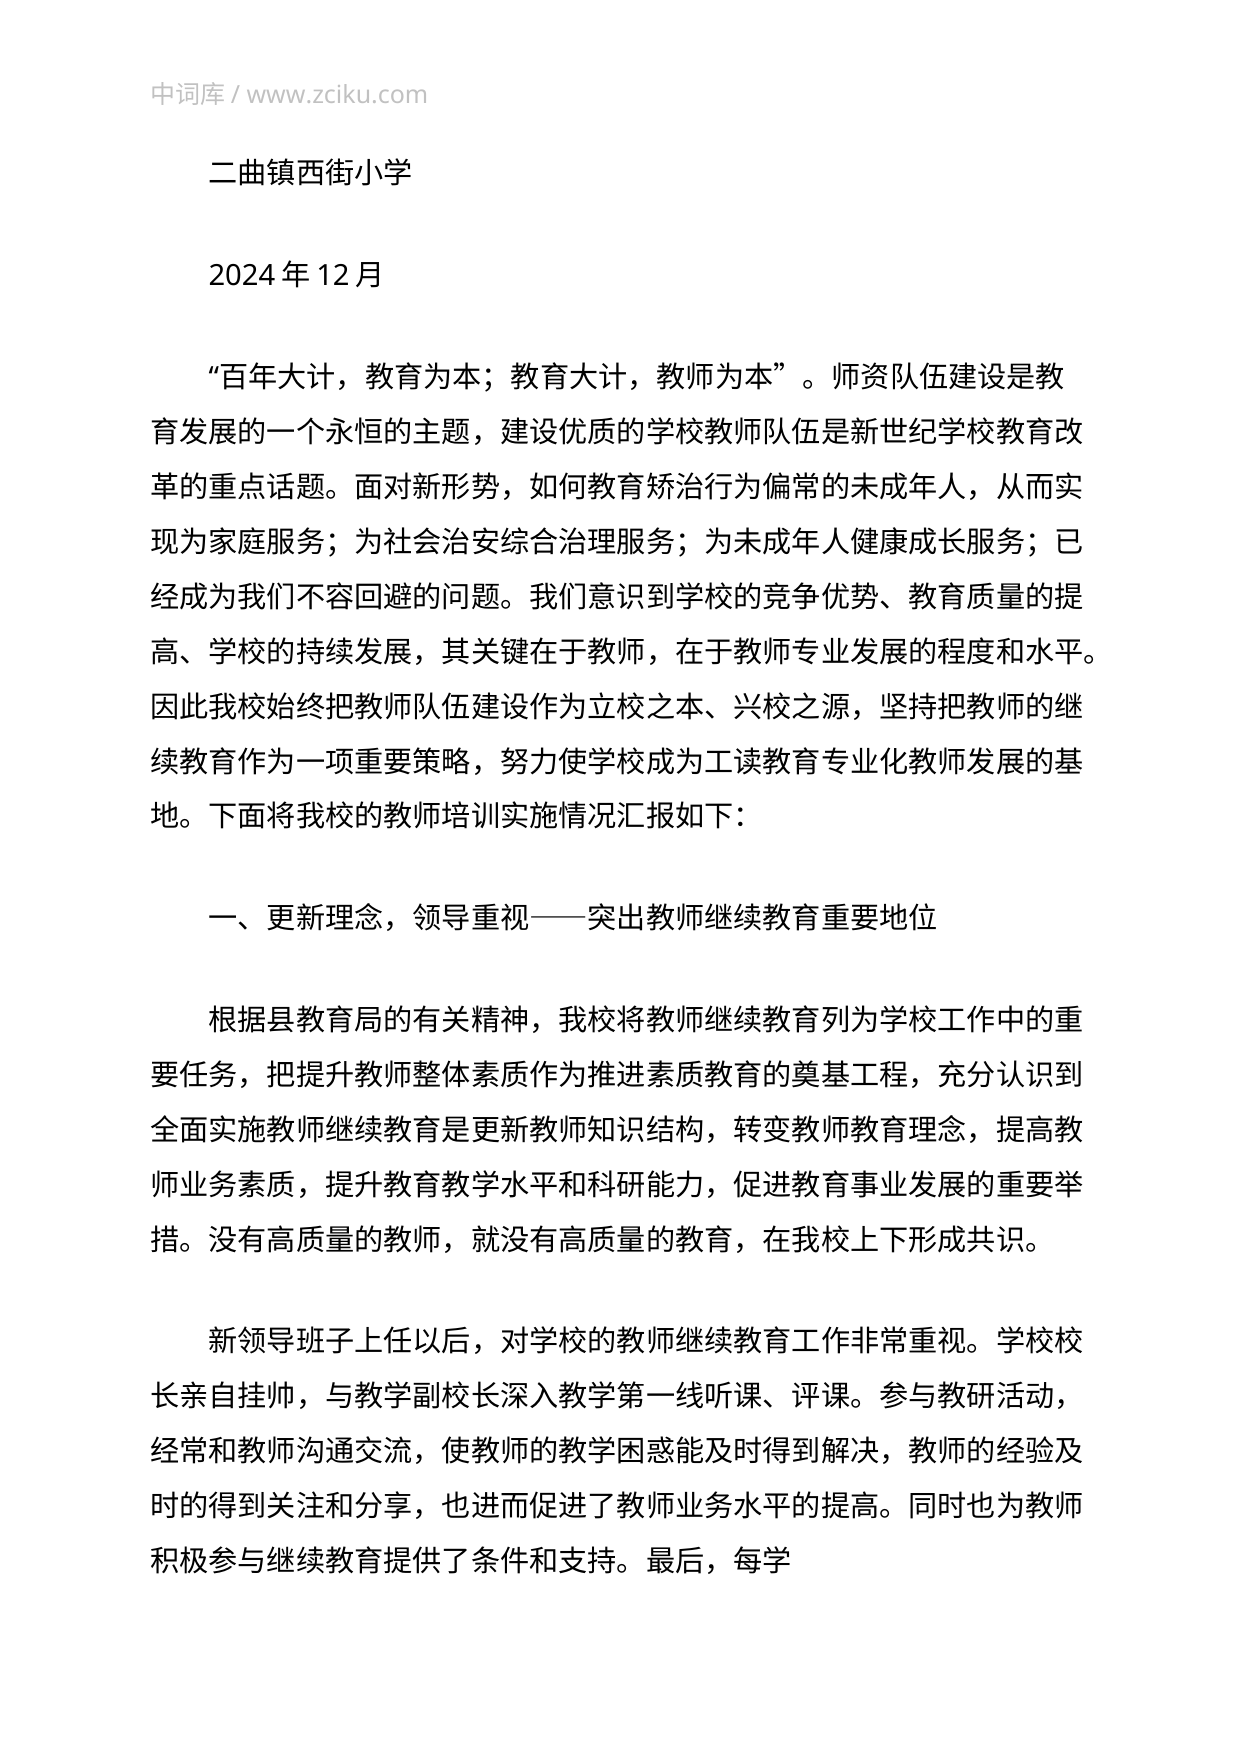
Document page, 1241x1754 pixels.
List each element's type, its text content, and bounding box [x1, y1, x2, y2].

text 根据县教育局的有关精神，我校将教师继续教育列为学校工作中的重要任务，把提升教师整体素质作为推进素质教育的奠基工程，充分认识到全面实施教师继续教育是更新教师知识结构，转变教师教育理念，提高教师业务素质，提升教育教学水平和科研能力，促进教育事业发展的重要举措。没有高质量的教师，就没有高质量的教育，在我校上下形成共识。 [150, 997, 1090, 1258]
text “百年大计，教育为本；教育大计，教师为本”。师资队伍建设是教育发展的一个永恒的主题，建设优质的学校教师队伍是新世纪学校教育改革的重点话题。面对新形势，如何教育矫治行为偏常的未成年人，从而实现为家庭服务；为社会治安综合治理服务；为未成年人健康成长服务；已经成为我们不容回避的问题。我们意识到学校的竞争优势、教育质量的提高、学校的持续发展，其关键在于教师，在于教师专业发展的程度和水平。因此我校始终把教师队伍建设作为立校之本、兴校之源，坚持把教师的继续教育作为一项重要策略，努力使学校成为工读教育专业化教师发展的基地。下面将我校的教师培训实施情况汇报如下： [150, 354, 1090, 835]
text 2024年12月 [150, 252, 1090, 294]
text 新领导班子上任以后，对学校的教师继续教育工作非常重视。学校校长亲自挂帅，与教学副校长深入教学第一线听课、评课。参与教研活动，经常和教师沟通交流，使教师的教学困惑能及时得到解决，教师的经验及时的得到关注和分享，也进而促进了教师业务水平的提高。同时也为教师积极参与继续教育提供了条件和支持。最后，每学 [150, 1318, 1090, 1580]
text 二曲镇西街小学 [150, 150, 1090, 192]
text 一、更新理念，领导重视——突出教师继续教育重要地位 [150, 895, 1090, 937]
